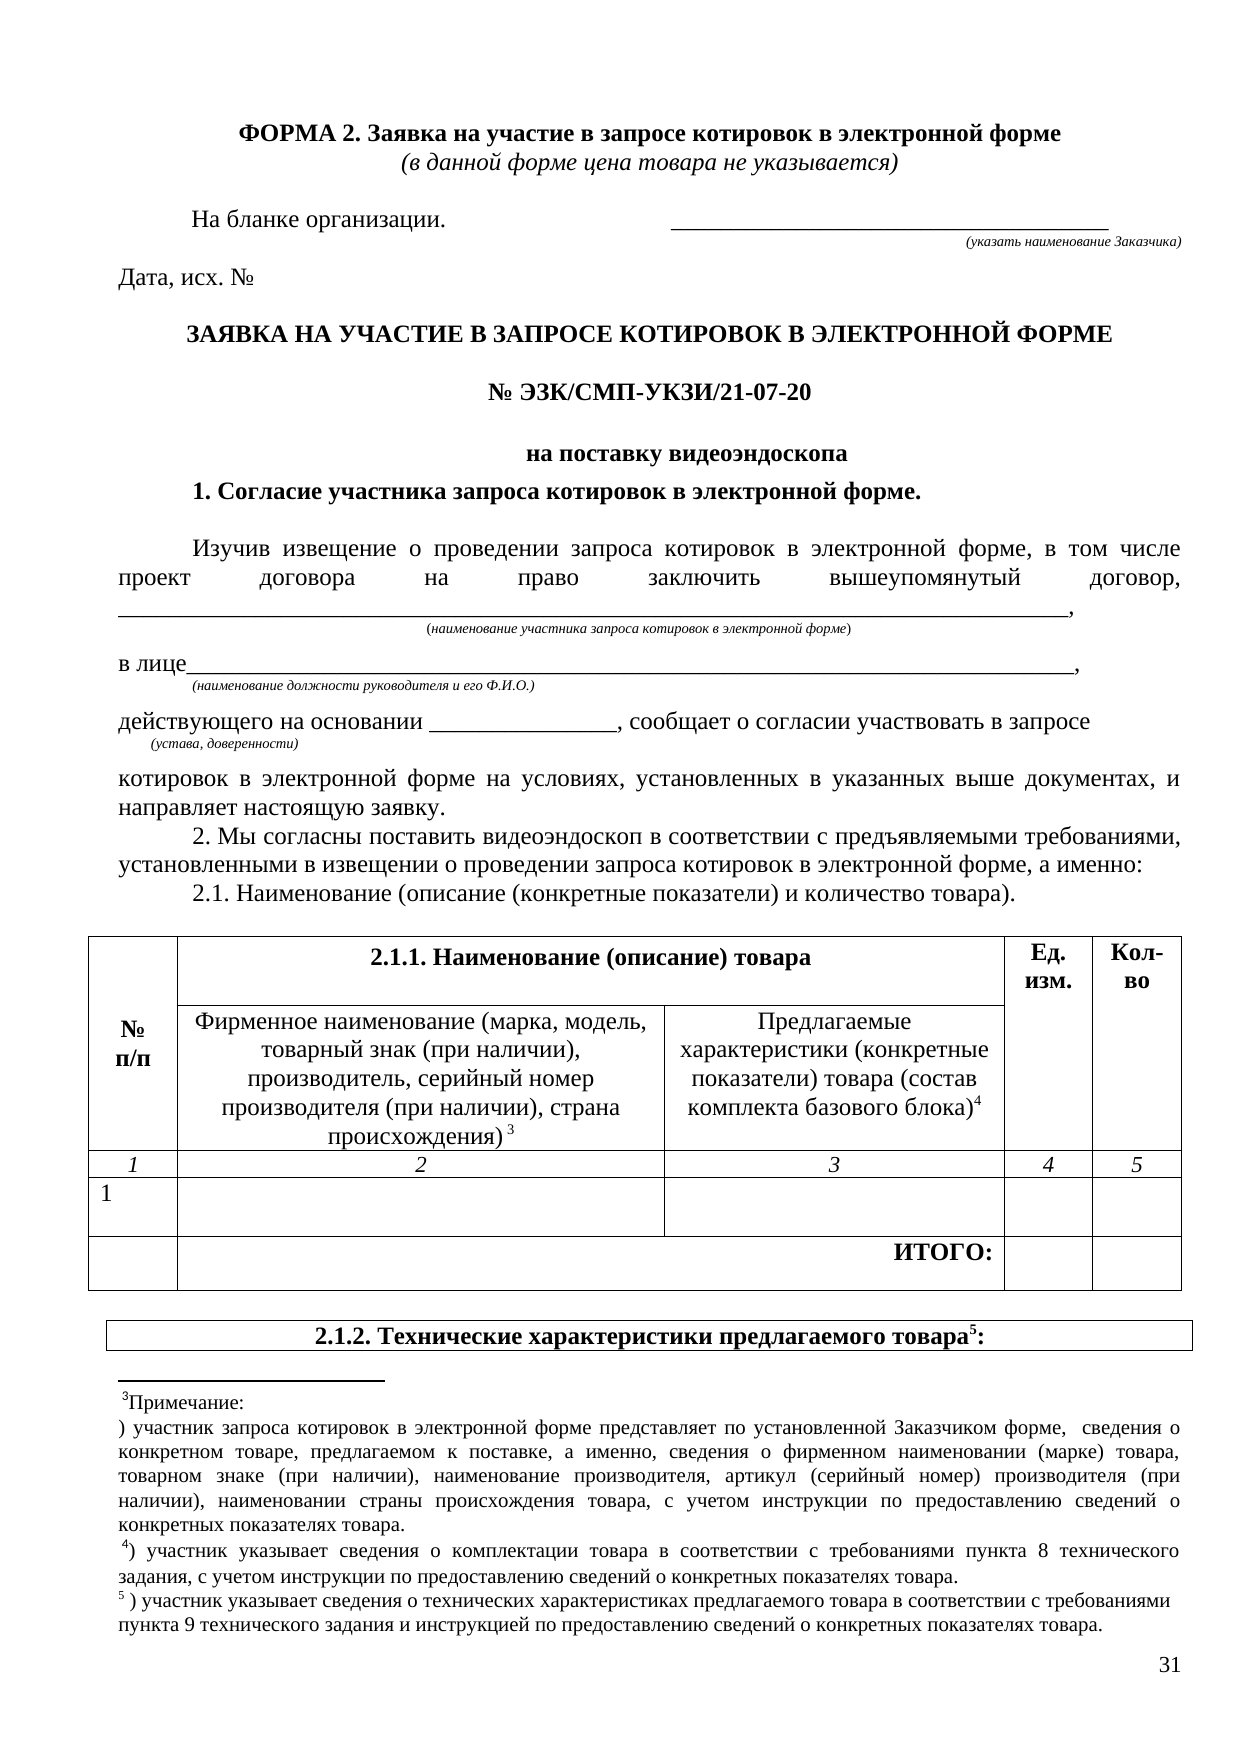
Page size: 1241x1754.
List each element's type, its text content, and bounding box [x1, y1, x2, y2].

table_cell [1005, 1237, 1092, 1290]
table_header № п/п [89, 937, 177, 1149]
text 1. Согласие участника запроса котировок в электронной форме. [118, 476, 1181, 504]
text (в данной форме цена товара не указывается) [118, 147, 1181, 176]
table_cell [1005, 1178, 1092, 1236]
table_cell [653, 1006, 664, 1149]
text (устава, доверенности) [118, 734, 1181, 763]
table_cell [665, 1178, 1004, 1236]
table_cell ИТОГО: [178, 1237, 1004, 1290]
table_cell 1 [89, 1178, 177, 1236]
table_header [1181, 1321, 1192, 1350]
text (наименование участника запроса котировок в электронной форме) [118, 619, 1181, 648]
text ФОРМА 2. Заявка на участие в запросе котировок в электронной форме [118, 118, 1181, 147]
table_cell [89, 1237, 177, 1290]
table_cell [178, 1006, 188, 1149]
table_header Ед. изм. [1005, 937, 1092, 1149]
text (указать наименование Заказчика) [118, 233, 1181, 262]
text Изучив извещение о проведении запроса котировок в электронной форме, в том числе проект договора на право заключить вышеупомянутый договор, ____________________________________________________________________________, [118, 533, 1181, 619]
text на поставку видеоэндоскопа [118, 438, 1181, 467]
table_cell [1093, 1237, 1181, 1290]
text (наименование должности руководителя и его Ф.И.О.) [118, 677, 1181, 706]
text действующего на основании _______________, сообщает о согласии участвовать в запросе [118, 706, 1181, 734]
table_header Кол-во [1093, 937, 1181, 1149]
table_cell [178, 1178, 664, 1236]
table_cell Предлагаемые характеристики (конкретные показатели) товара (состав комплекта базового блока) [665, 1006, 1004, 1149]
text Дата, исх. № [118, 262, 1181, 291]
table_cell [1093, 1178, 1181, 1236]
text 2. Мы согласны поставить видеоэндоскоп в соответствии с предъявляемыми требованиями, установленными в извещении о проведении запроса котировок в электронной форме, а именно: [118, 821, 1181, 878]
text 2.1. Наименование (описание (конкретные показатели) и количество товара). [118, 878, 1181, 907]
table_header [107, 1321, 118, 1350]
text ЗАЯВКА НА УЧАСТИЕ В ЗАПРОСЕ КОТИРОВОК В ЭЛЕКТРОННОЙ ФОРМЕ [118, 319, 1181, 348]
text На бланке организации. ___________________________________ [118, 204, 1181, 233]
text № ЭЗК/СМП-УКЗИ/21-07-20 [118, 377, 1181, 406]
table_header 2.1.1. Наименование (описание) товара [178, 937, 1004, 1005]
text котировок в электронной форме на условиях, установленных в указанных выше документах, и направляет настоящую заявку. [118, 763, 1181, 821]
text в лице_______________________________________________________________________, [118, 648, 1181, 677]
